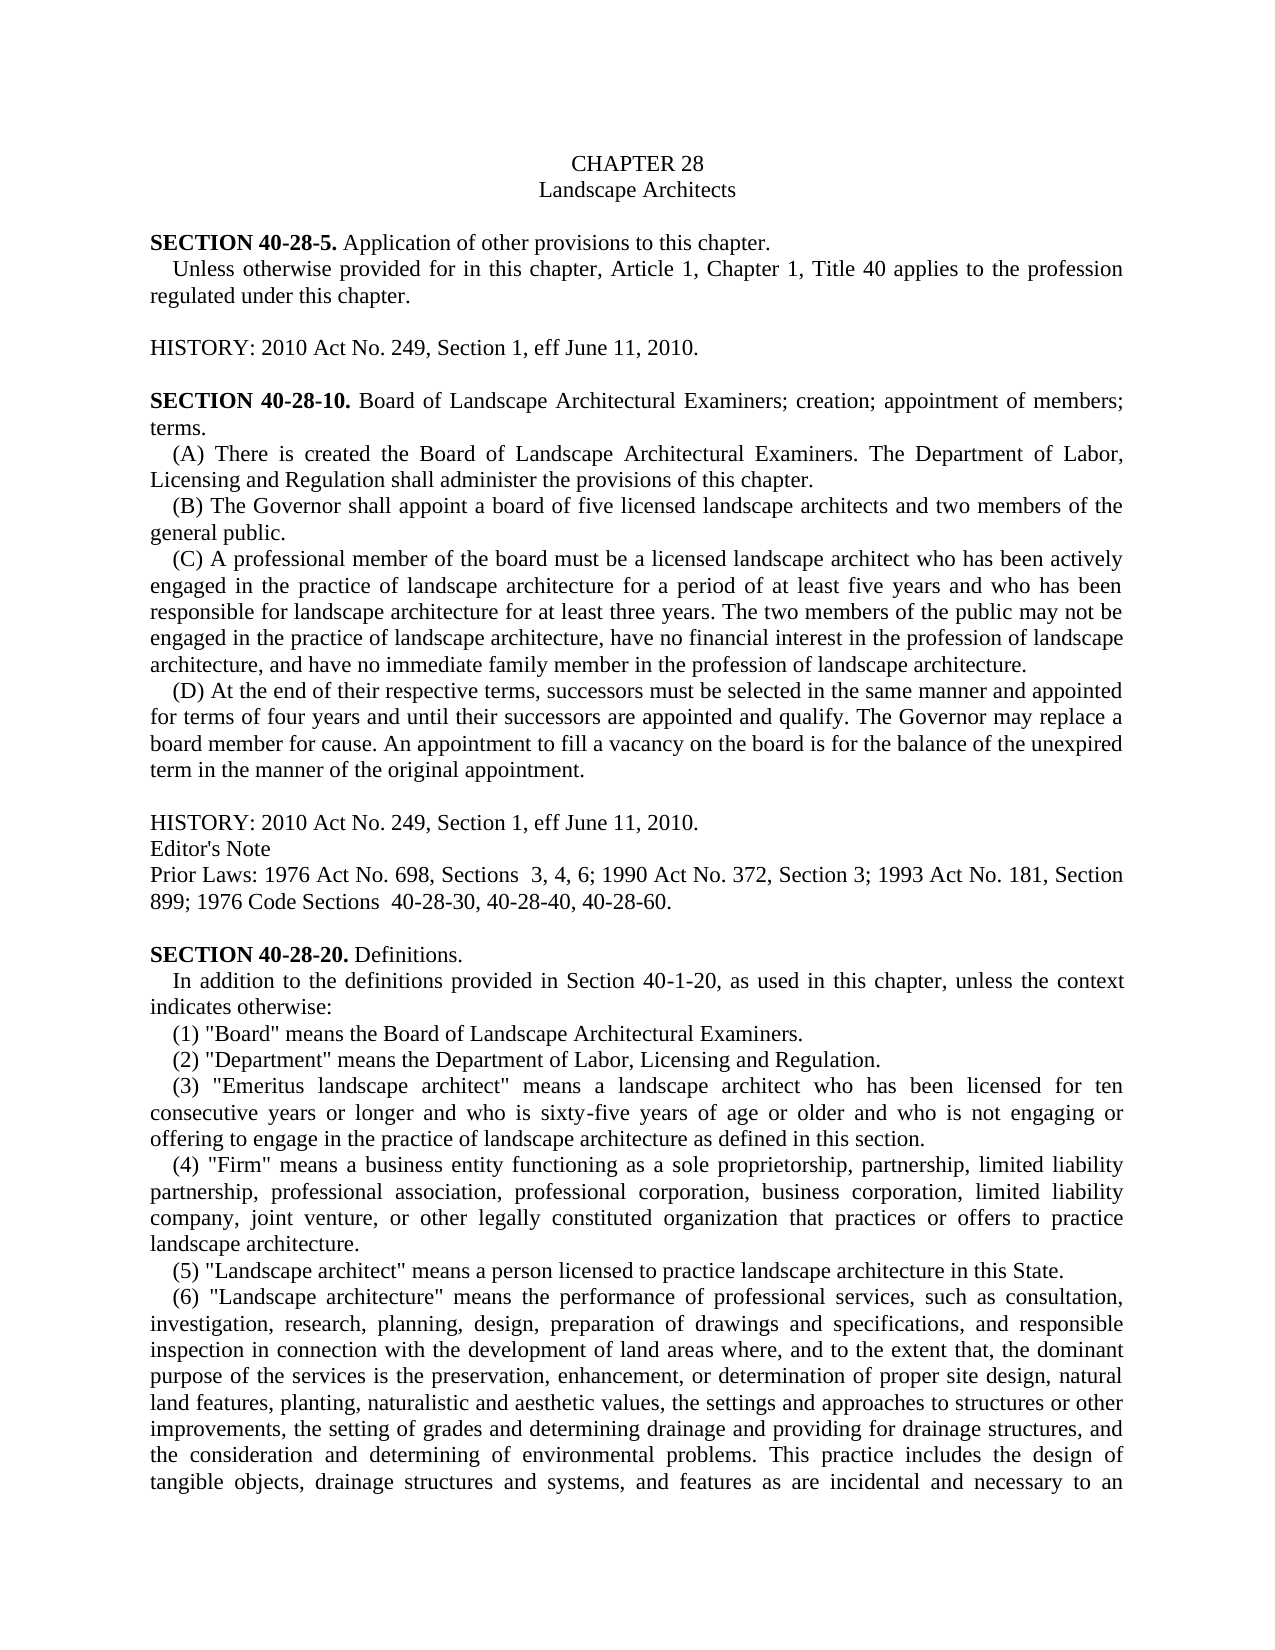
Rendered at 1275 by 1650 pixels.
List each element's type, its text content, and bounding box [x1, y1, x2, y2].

text HISTORY: 2010 Act No. 249, Section 1, eff June 11, 2010. [150, 334, 1125, 361]
text (3) "Emeritus landscape architect" means a landscape architect who has been licensed for ten consecutive years or longer and who is sixty-five years of age or older and who is not engaging or offering to engage in the practice of landscape architecture as defined in this section. [150, 1072, 1125, 1151]
text (4) "Firm" means a business entity functioning as a sole proprietorship, partnership, limited liability partnership, professional association, professional corporation, business corporation, limited liability company, joint venture, or other legally constituted organization that practices or offers to practice landscape architecture. [150, 1151, 1125, 1257]
text (5) "Landscape architect" means a person licensed to practice landscape architecture in this State. [150, 1257, 1125, 1283]
text (2) "Department" means the Department of Labor, Licensing and Regulation. [150, 1046, 1125, 1072]
text SECTION 40-28-20. Definitions. [150, 941, 1125, 967]
text Unless otherwise provided for in this chapter, Article 1, Chapter 1, Title 40 applies to the profession regulated under this chapter. [150, 255, 1125, 308]
text Editor's Note [150, 835, 1125, 862]
text Landscape Architects [150, 176, 1125, 203]
text HISTORY: 2010 Act No. 249, Section 1, eff June 11, 2010. [150, 809, 1125, 835]
text (C) A professional member of the board must be a licensed landscape architect who has been actively engaged in the practice of landscape architecture for a period of at least five years and who has been responsible for landscape architecture for at least three years. The two members of the public may not be engaged in the practice of landscape architecture, have no financial interest in the profession of landscape architecture, and have no immediate family member in the profession of landscape architecture. [150, 545, 1125, 677]
text (B) The Governor shall appoint a board of five licensed landscape architects and two members of the general public. [150, 493, 1125, 545]
text CHAPTER 28 [150, 150, 1125, 176]
text Prior Laws: 1976 Act No. 698, Sections 3, 4, 6; 1990 Act No. 372, Section 3; 1993 Act No. 181, Section 899; 1976 Code Sections 40-28-30, 40-28-40, 40-28-60. [150, 862, 1125, 914]
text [150, 1283, 1125, 1494]
text (1) "Board" means the Board of Landscape Architectural Examiners. [150, 1020, 1125, 1046]
text (D) At the end of their respective terms, successors must be selected in the same manner and appointed for terms of four years and until their successors are appointed and qualify. The Governor may replace a board member for cause. An appointment to fill a vacancy on the board is for the balance of the unexpired term in the manner of the original appointment. [150, 677, 1125, 782]
text SECTION 40-28-5. Application of other provisions to this chapter. [150, 229, 1125, 255]
text (A) There is created the Board of Landscape Architectural Examiners. The Department of Labor, Licensing and Regulation shall administer the provisions of this chapter. [150, 440, 1125, 493]
text In addition to the definitions provided in Section 40-1-20, as used in this chapter, unless the context indicates otherwise: [150, 967, 1125, 1020]
text SECTION 40-28-10. Board of Landscape Architectural Examiners; creation; appointment of members; terms. [150, 387, 1125, 440]
